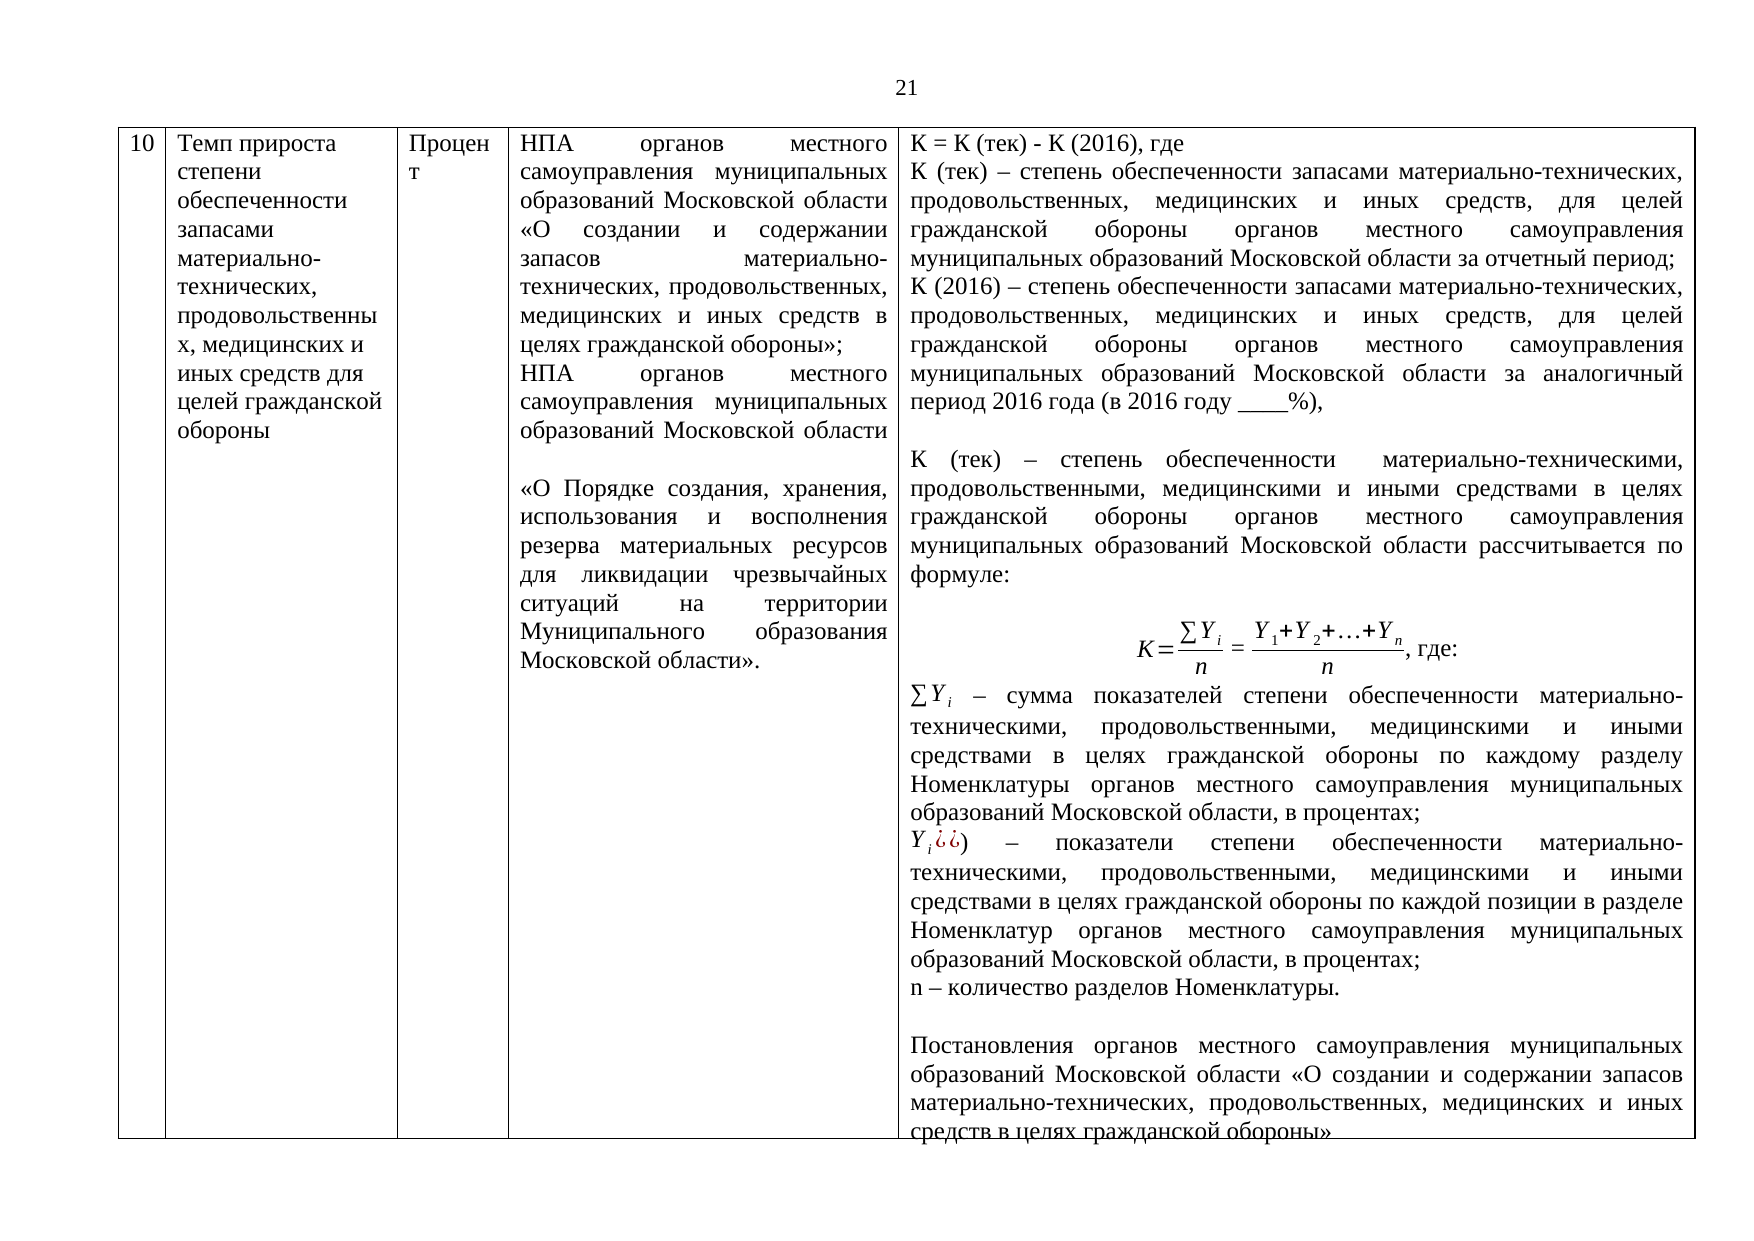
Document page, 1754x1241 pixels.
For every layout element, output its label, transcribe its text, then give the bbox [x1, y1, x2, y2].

table_cell К = К (тек) - К (2016), где К (тек) – степень обеспеченности запасами материально-технических, продовольственных, медицинских и иных средств, для целей гражданской обороны органов местного самоуправления муниципальных образований Московской области за отчетный период; К (2016) – степень обеспеченности запасами материально-технических, продовольственных, медицинских и иных средств, для целей гражданской обороны органов местного самоуправления муниципальных образований Московской области за аналогичный период 2016 года (в 2016 году ____%), К (тек) – степень обеспеченности материально-техническими, продовольственными, медицинскими и иными средствами в целях гражданской обороны органов местного самоуправления муниципальных образований Московской области рассчитывается по формуле: = , где: – сумма показателей степени обеспеченности материально-техническими, продовольственными, медицинскими и иными средствами в целях гражданской обороны по каждому разделу Номенклатуры органов местного самоуправления муниципальных образований Московской области, в процентах; ) – показатели степени обеспеченности материально-техническими, продовольственными, медицинскими и иными средствами в целях гражданской обороны по каждой позиции в разделе Номенклатур органов местного самоуправления муниципальных образований Московской области, в процентах; n – количество разделов Номенклатуры. Постановления органов местного самоуправления муниципальных образований Московской области «О создании и содержании запасов материально-технических, продовольственных, медицинских и иных средств в целях гражданской обороны» [899, 128, 1694, 1138]
table_cell Процент [398, 128, 508, 1138]
table_cell НПА органов местного самоуправления муниципальных образований Московской области «О создании и содержании запасов материально-технических, продовольственных, медицинских и иных средств в целях гражданской обороны»; НПА органов местного самоуправления муниципальных образований Московской области «О Порядке создания, хранения, использования и восполнения резерва материальных ресурсов для ликвидации чрезвычайных ситуаций на территории Муниципального образования Московской области». [509, 128, 898, 1138]
table_cell 10 [119, 128, 165, 1138]
table_cell Темп прироста степени обеспеченности запасами материально-технических, продовольственных, медицинских и иных средств для целей гражданской обороны [166, 128, 397, 1138]
